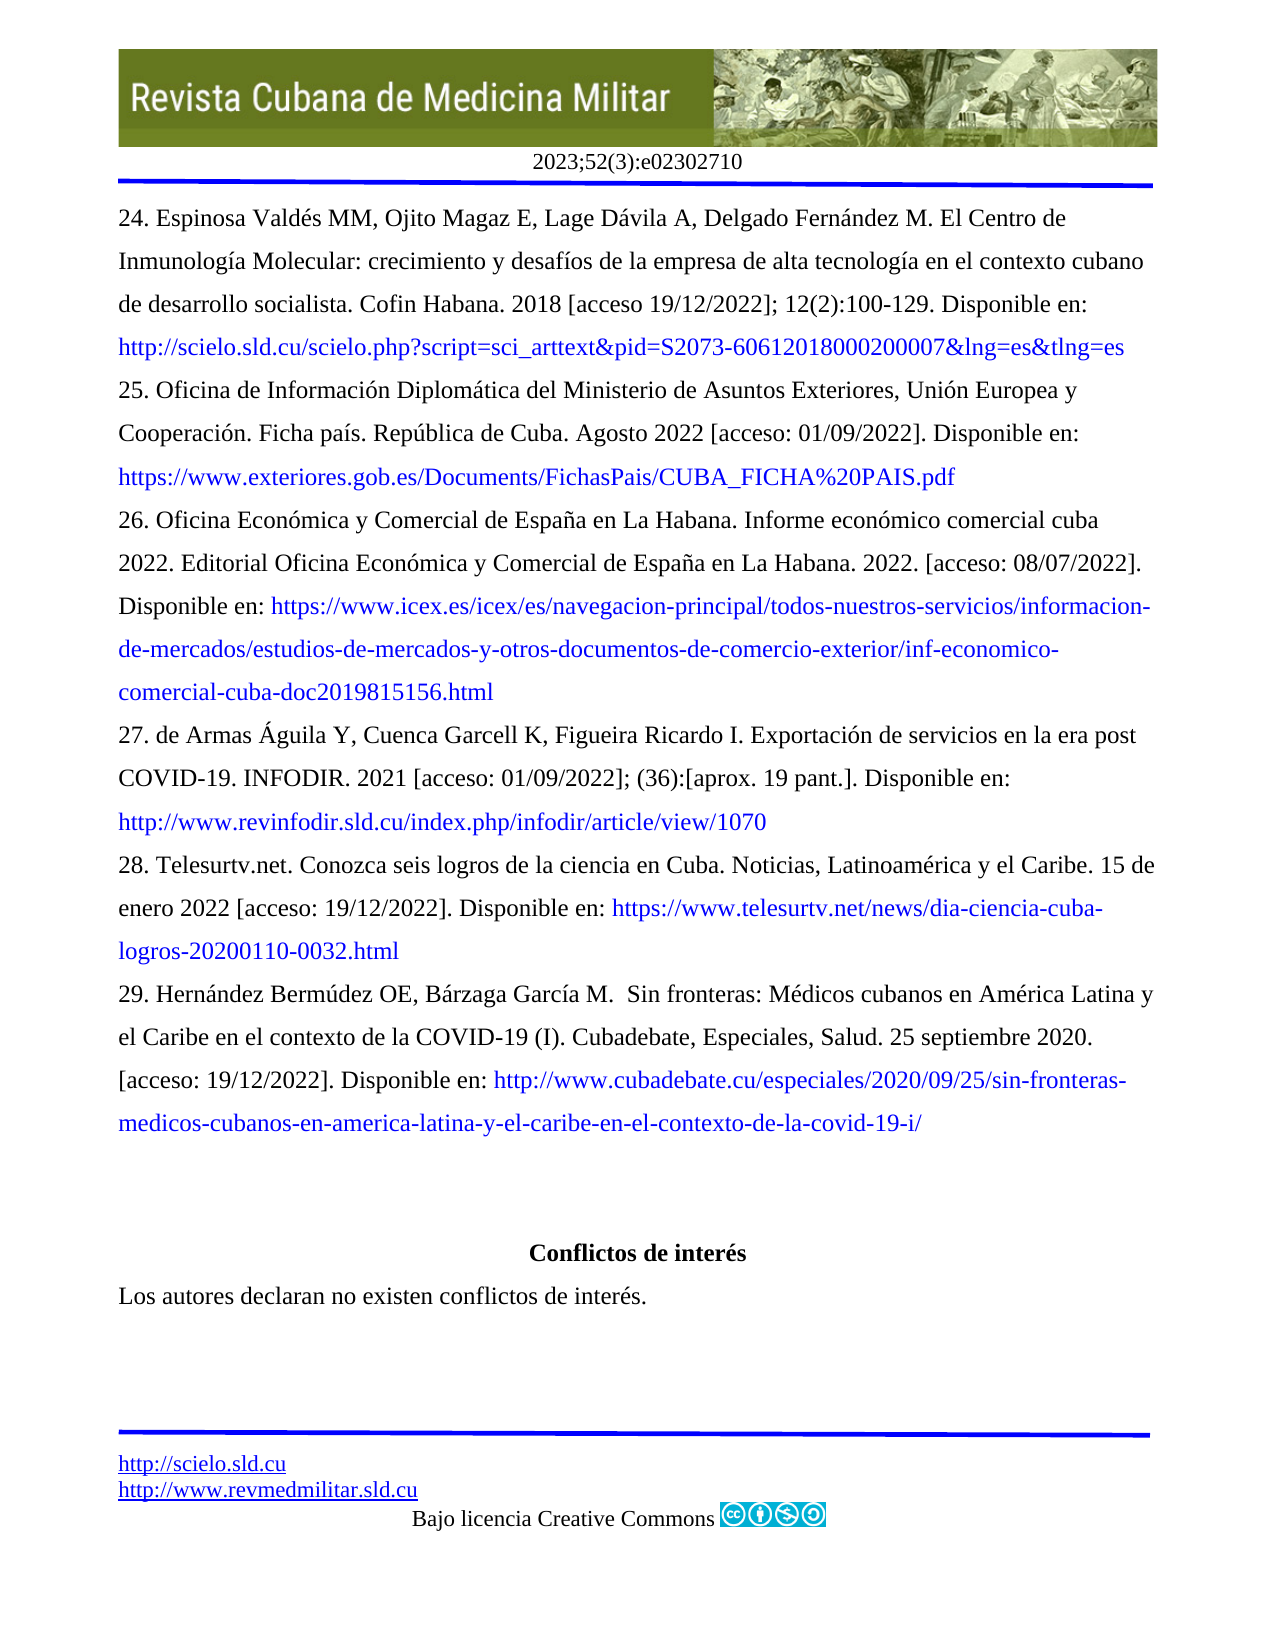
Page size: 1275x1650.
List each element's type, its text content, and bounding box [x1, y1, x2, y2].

text Conflictos de interés [118, 1238, 1157, 1267]
text 27. de Armas Águila Y, Cuenca Garcell K, Figueira Ricardo I. Exportación de servicios en la era post COVID-19. INFODIR. 2021 [acceso: 01/09/2022]; (36):[aprox. 19 pant.]. Disponible en: http://www.revinfodir.sld.cu/index.php/infodir/article/view/1070 [118, 720, 1157, 835]
text 28. Telesurtv.net. Conozca seis logros de la ciencia en Cuba. Noticias, Latinoamérica y el Caribe. 15 de enero 2022 [acceso: 19/12/2022]. Disponible en: https://www.telesurtv.net/news/dia-ciencia-cuba-logros-20200110-0032.html [118, 850, 1157, 965]
text 25. Oficina de Información Diplomática del Ministerio de Asuntos Exteriores, Unión Europea y Cooperación. Ficha país. República de Cuba. Agosto 2022 [acceso: 01/09/2022]. Disponible en: https://www.exteriores.gob.es/Documents/FichasPais/CUBA_FICHA%20PAIS.pdf [118, 375, 1157, 490]
picture [720, 1502, 826, 1527]
text Los autores declaran no existen conflictos de interés. [118, 1281, 1157, 1310]
text 26. Oficina Económica y Comercial de España en La Habana. Informe económico comercial cuba 2022. Editorial Oficina Económica y Comercial de España en La Habana. 2022. [acceso: 08/07/2022]. Disponible en: https://www.icex.es/icex/es/navegacion-principal/todos-nuestros-servicios/informacion-de-mercados/estudios-de-mercados-y-otros-documentos-de-comercio-exterior/inf-economico-comercial-cuba-doc2019815156.html [118, 505, 1157, 706]
text 29. Hernández Bermúdez OE, Bárzaga García M. Sin fronteras: Médicos cubanos en América Latina y el Caribe en el contexto de la COVID-19 (I). Cubadebate, Especiales, Salud. 25 septiembre 2020. [acceso: 19/12/2022]. Disponible en: http://www.cubadebate.cu/especiales/2020/09/25/sin-fronteras-medicos-cubanos-en-america-latina-y-el-caribe-en-el-contexto-de-la-covid-19-i/ [118, 979, 1157, 1137]
text 24. Espinosa Valdés MM, Ojito Magaz E, Lage Dávila A, Delgado Fernández M. El Centro de Inmunología Molecular: crecimiento y desafíos de la empresa de alta tecnología en el contexto cubano de desarrollo socialista. Cofin Habana. 2018 [acceso 19/12/2022]; 12(2):100-129. Disponible en: http://scielo.sld.cu/scielo.php?script=sci_arttext&pid=S2073-60612018000200007&lng=es&tlng=es [118, 203, 1157, 361]
picture [118, 49, 1158, 147]
